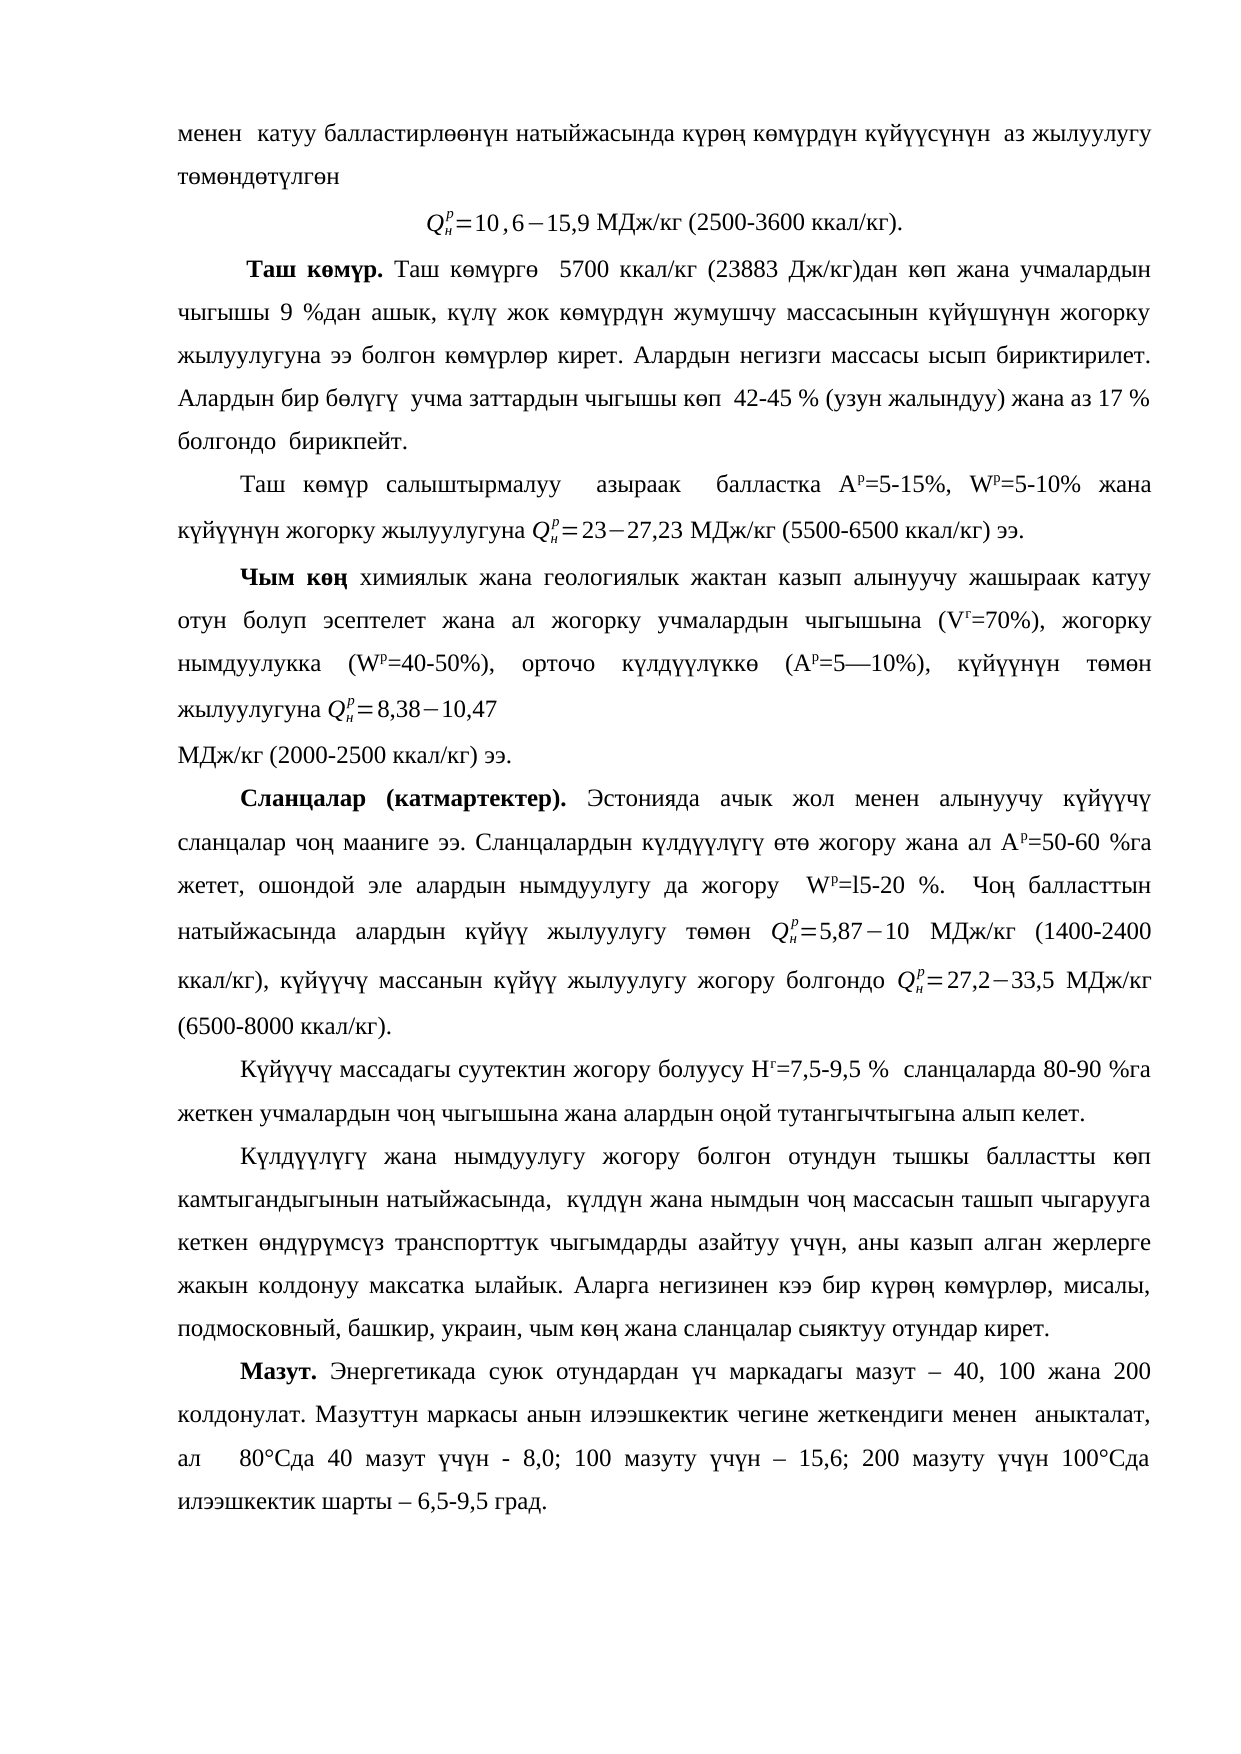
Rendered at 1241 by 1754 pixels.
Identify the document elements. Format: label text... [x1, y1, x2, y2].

text МДж/кг (2000-2500 ккал/кг) ээ. [177, 740, 1152, 769]
text Мазут. Энергетикада суюк отундардан үч маркадагы мазут – 40, 100 жана 200 колдонулат. Мазуттун маркасы анын илээшкектик чегине жеткендиги менен аныкталат, ал 80°Сда 40 мазут үчүн - 8,0; 100 мазуту үчүн – 15,6; 200 мазуту үчүн 100°Сда илээшкектик шарты – 6,5-9,5 град. [177, 1356, 1152, 1514]
text МДж/кг (2500-3600 ккал/кг). [177, 204, 1152, 239]
text Чым көң химиялык жана геологиялык жактан казып алынуучу жашыраак катуу отун болуп эсептелет жана ал жогорку учмалардын чыгышына (Vг=70%), жогорку нымдуулукка (Wр=40-50%), орточо күлдүүлүккө (Aр=5—10%), күйүүнүн төмөн жылуулугуна [177, 562, 1152, 726]
text Таш көмүр салыштырмалуу азыраак балластка Ар=5-15%, Wp=5-10% жана күйүүнүн жогорку жылуулугуна МДж/кг (5500-6500 ккал/кг) ээ. [177, 469, 1152, 547]
text Сланцалар (катмартектер). Эстонияда ачык жол менен алынуучу күйүүчү сланцалар чоң мааниге ээ. Сланцалардын күлдүүлүгү өтө жогору жана ал Aр=50-60 %га жетет, ошондой эле алардын нымдуулугу да жогору Wр=l5-20 %. Чоң балласттын натыйжасында алардын күйүү жылуулугу төмөн МДж/кг (1400-2400 ккал/кг), күйүүчү массанын күйүү жылуулугу жогору болгондо МДж/кг (6500-8000 ккал/кг). [177, 783, 1152, 1040]
text Таш көмүр. Таш көмүргө 5700 ккал/кг (23883 Дж/кг)дан көп жана учмалардын чыгышы 9 %дан ашык, күлү жок көмүрдүн жумушчу массасынын күйүшүнүн жогорку жылуулугуна ээ болгон көмүрлөр кирет. Алардын негизги массасы ысып бириктирилет. Алардын бир бөлүгү учма заттардын чыгышы көп 42-45 % (узун жалындуу) жана аз 17 % болгондо бирикпейт. [177, 254, 1152, 455]
text Күлдүүлүгү жана нымдуулугу жогору болгон отундун тышкы балластты көп камтыгандыгынын натыйжасында, күлдүн жана нымдын чоң массасын ташып чыгарууга кеткен өндүрүмсүз транспорттук чыгымдарды азайтуу үчүн, аны казып алган жерлерге жакын колдонуу максатка ылайык. Аларга негизинен кээ бир күрөң көмүрлөр, мисалы, подмосковный, башкир, украин, чым көң жана сланцалар сыяктуу отундар кирет. [177, 1141, 1152, 1342]
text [177, 118, 1152, 190]
text Күйүүчү массадагы суутектин жогору болуусу Hг=7,5-9,5 % сланцаларда 80-90 %га жеткен учмалардын чоң чыгышына жана алардын оңой тутангычтыгына алып келет. [177, 1054, 1152, 1126]
